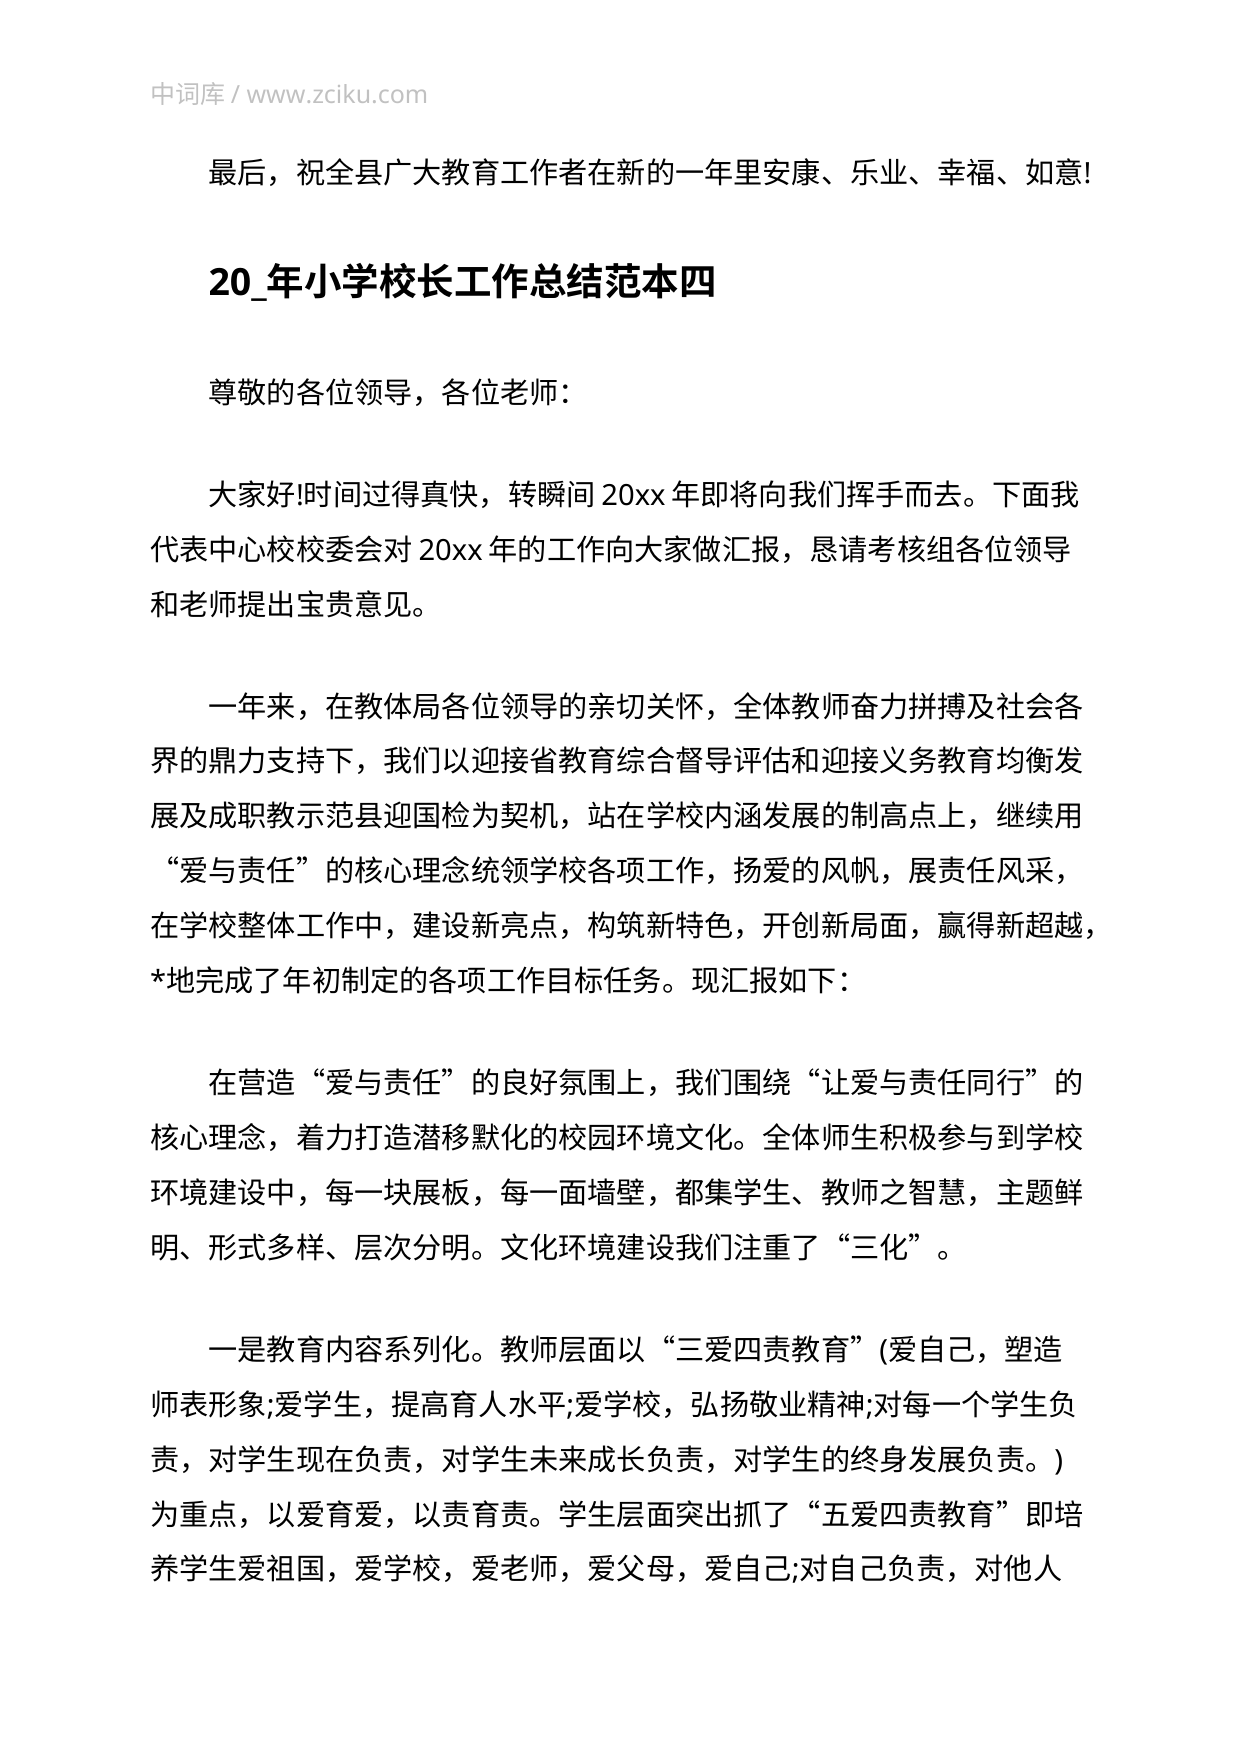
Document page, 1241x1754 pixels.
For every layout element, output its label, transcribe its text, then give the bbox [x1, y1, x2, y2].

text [150, 1326, 1090, 1588]
text 大家好!时间过得真快，转瞬间20xx年即将向我们挥手而去。下面我代表中心校校委会对20xx年的工作向大家做汇报，恳请考核组各位领导和老师提出宝贵意见。 [150, 471, 1090, 624]
text 一年来，在教体局各位领导的亲切关怀，全体教师奋力拼搏及社会各界的鼎力支持下，我们以迎接省教育综合督导评估和迎接义务教育均衡发展及成职教示范县迎国检为契机，站在学校内涵发展的制高点上，继续用“爱与责任”的核心理念统领学校各项工作，扬爱的风帆，展责任风采，在学校整体工作中，建设新亮点，构筑新特色，开创新局面，赢得新超越，*地完成了年初制定的各项工作目标任务。现汇报如下： [150, 683, 1090, 1000]
text 最后，祝全县广大教育工作者在新的一年里安康、乐业、幸福、如意! [150, 150, 1090, 192]
text 在营造“爱与责任”的良好氛围上，我们围绕“让爱与责任同行”的核心理念，着力打造潜移默化的校园环境文化。全体师生积极参与到学校环境建设中，每一块展板，每一面墙壁，都集学生、教师之智慧，主题鲜明、形式多样、层次分明。文化环境建设我们注重了“三化”。 [150, 1059, 1090, 1267]
text 尊敬的各位领导，各位老师： [150, 369, 1090, 412]
text 20_年小学校长工作总结范本四 [150, 252, 1090, 306]
